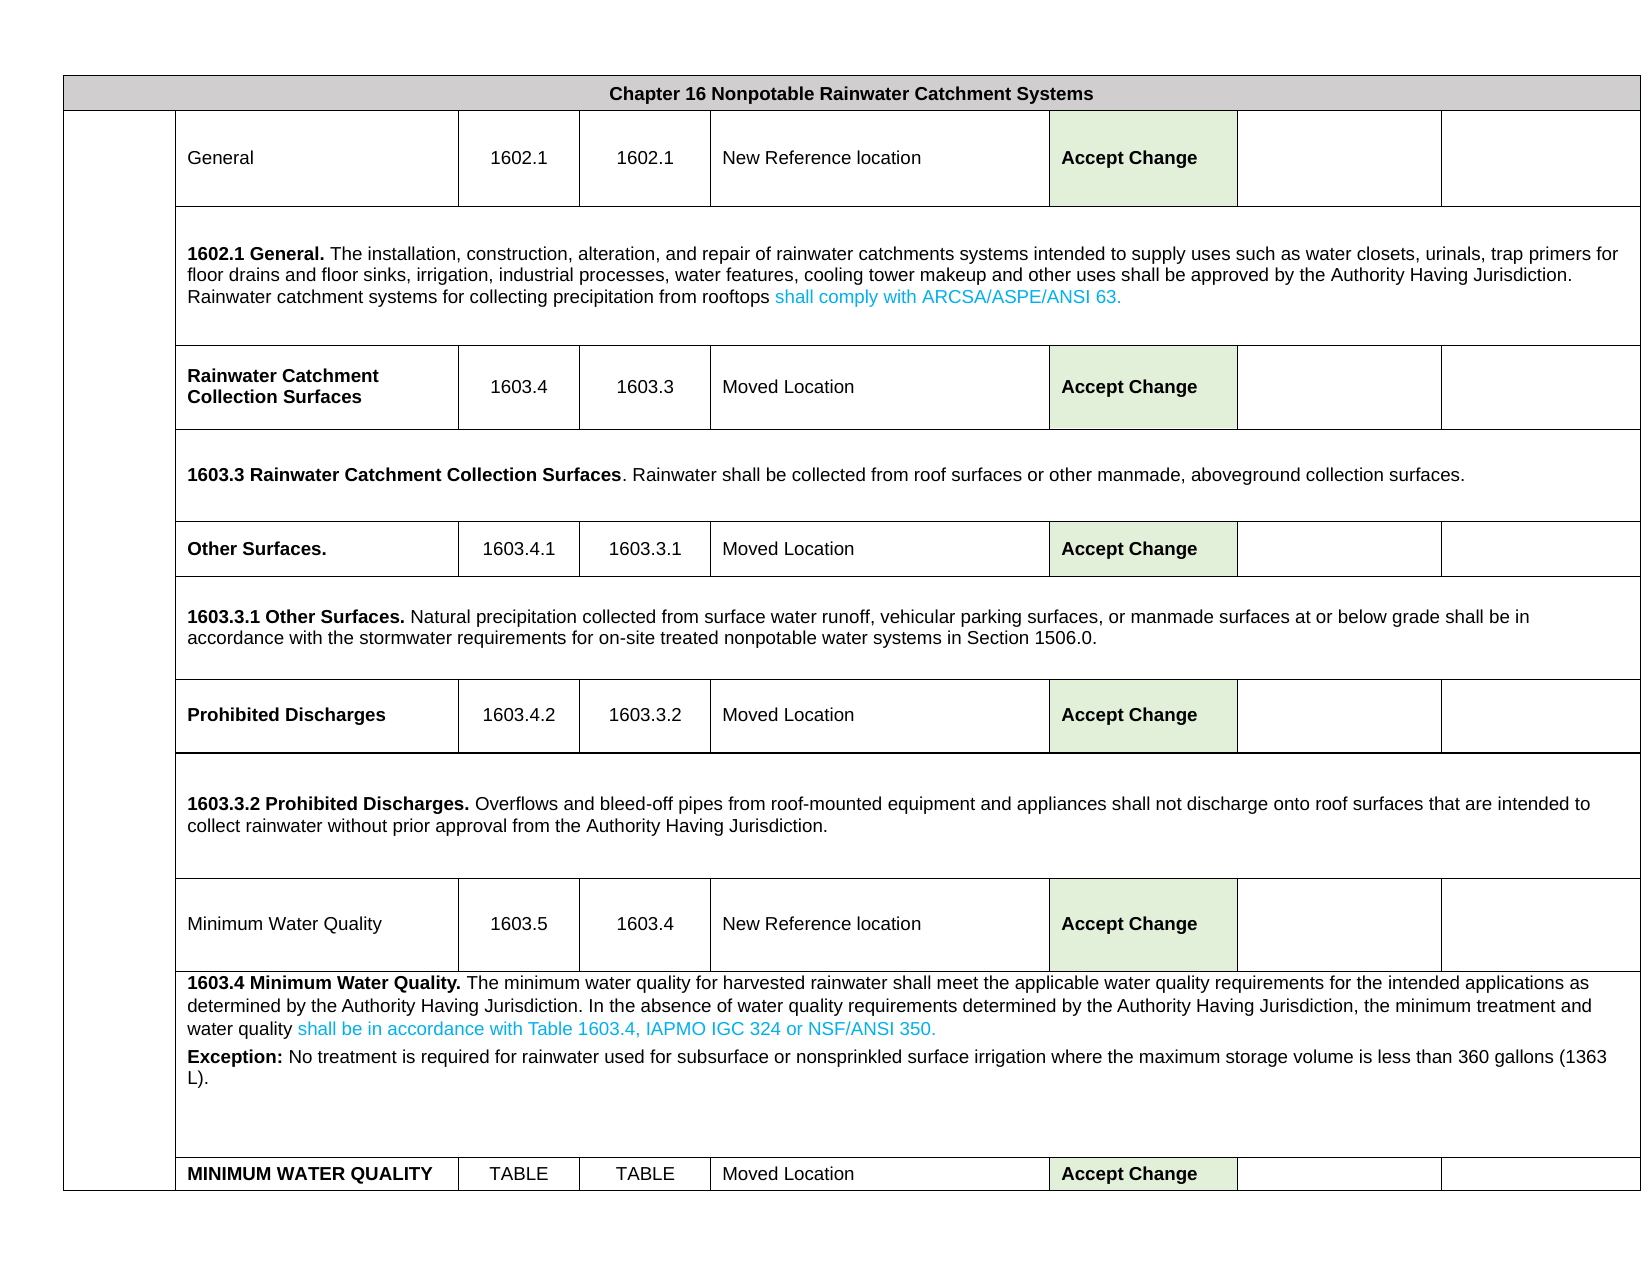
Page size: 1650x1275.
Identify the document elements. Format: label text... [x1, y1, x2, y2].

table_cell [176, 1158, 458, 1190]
table_cell Moved Location [711, 522, 1049, 576]
table_cell Other Surfaces. [176, 522, 458, 576]
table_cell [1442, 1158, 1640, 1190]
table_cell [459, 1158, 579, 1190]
table_cell [1442, 111, 1640, 206]
table_cell Accept Change [1050, 111, 1237, 206]
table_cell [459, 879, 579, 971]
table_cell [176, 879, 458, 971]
table_cell [1238, 346, 1441, 428]
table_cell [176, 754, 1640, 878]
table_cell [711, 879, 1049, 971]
table_cell [1442, 346, 1640, 428]
table_cell [64, 111, 175, 1190]
table_cell 1603.3.1 [580, 522, 710, 576]
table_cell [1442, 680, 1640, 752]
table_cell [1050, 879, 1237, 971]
table_cell General [176, 111, 458, 206]
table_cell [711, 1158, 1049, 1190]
table_cell 1602.1 [580, 111, 710, 206]
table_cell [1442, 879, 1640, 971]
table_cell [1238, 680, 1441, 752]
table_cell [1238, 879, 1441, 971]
table_cell Chapter 16 Nonpotable Rainwater Catchment Systems [64, 76, 1640, 110]
table_cell Accept Change [1050, 680, 1237, 752]
table_cell Rainwater Catchment Collection Surfaces [176, 346, 458, 428]
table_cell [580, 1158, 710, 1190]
table_cell 1603.4 [459, 346, 579, 428]
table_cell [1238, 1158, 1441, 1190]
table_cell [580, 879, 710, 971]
table_cell Accept Change [1050, 522, 1237, 576]
table_cell 1602.1 [459, 111, 579, 206]
table_cell [1442, 522, 1640, 576]
table_cell Moved Location [711, 680, 1049, 752]
table_cell 1603.3 Rainwater Catchment Collection Surfaces. Rainwater shall be collected from roof surfaces or other manmade, aboveground collection surfaces. [176, 430, 1640, 521]
table_cell 1602.1 General. The installation, construction, alteration, and repair of rainwater catchments systems intended to supply uses such as water closets, urinals, trap primers for floor drains and floor sinks, irrigation, industrial processes, water features, cooling tower makeup and other uses shall be approved by the Authority Having Jurisdiction. Rainwater catchment systems for collecting precipitation from rooftops shall comply with ARCSA/ASPE/ANSI 63. [176, 207, 1640, 345]
table_cell 1603.4.2 [459, 680, 579, 752]
table_cell 1603.4.1 [459, 522, 579, 576]
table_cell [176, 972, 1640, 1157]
table_cell Prohibited Discharges [176, 680, 458, 752]
table_cell Moved Location [711, 346, 1049, 428]
table_cell 1603.3.1 Other Surfaces. Natural precipitation collected from surface water runoff, vehicular parking surfaces, or manmade surfaces at or below grade shall be in accordance with the stormwater requirements for on-site treated nonpotable water systems in Section 1506.0. [176, 577, 1640, 678]
table_cell [1238, 111, 1441, 206]
table_cell 1603.3.2 [580, 680, 710, 752]
table_cell 1603.3 [580, 346, 710, 428]
table_cell [1238, 522, 1441, 576]
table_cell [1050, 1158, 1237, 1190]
table_cell Accept Change [1050, 346, 1237, 428]
table_cell New Reference location [711, 111, 1049, 206]
